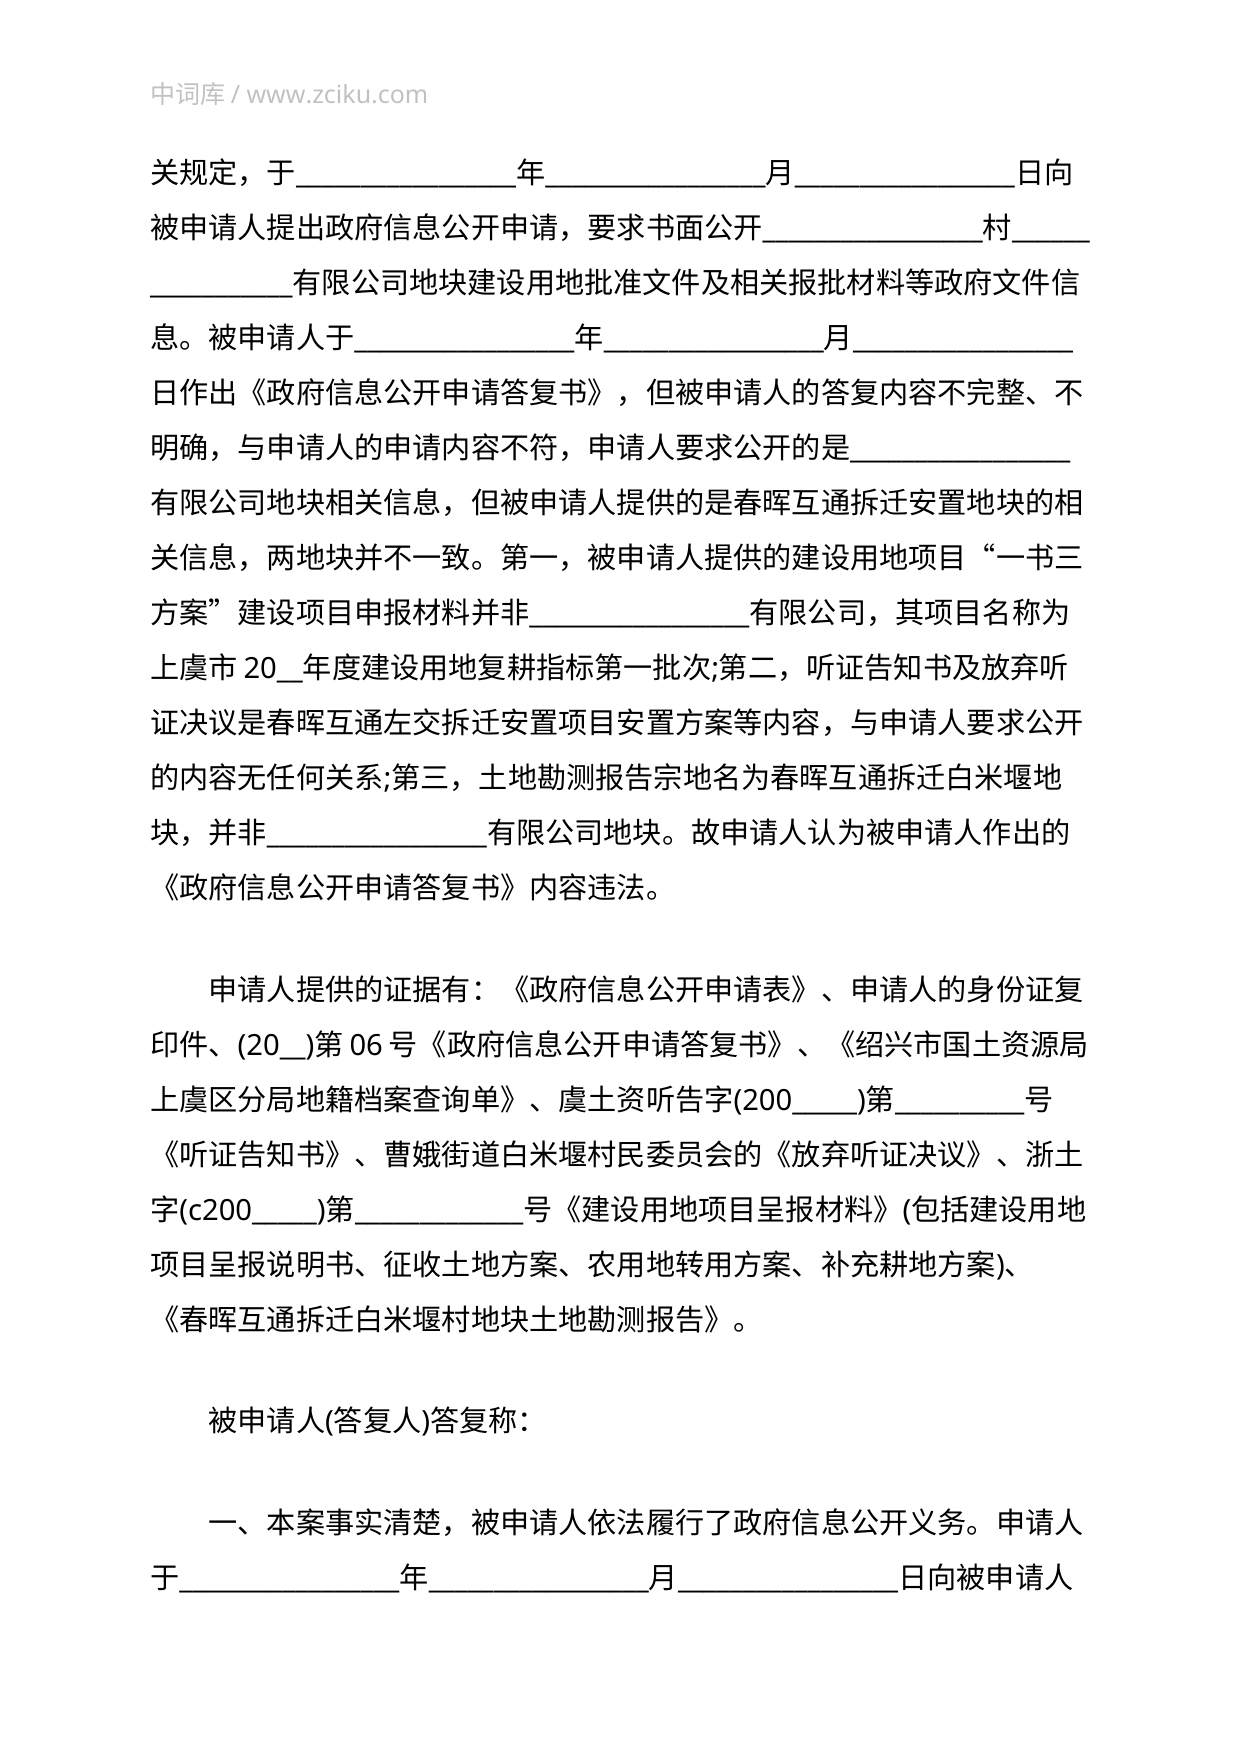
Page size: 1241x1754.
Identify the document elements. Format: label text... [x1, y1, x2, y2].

text 申请人提供的证据有：《政府信息公开申请表》、申请人的身份证复印件、(20__)第06号《政府信息公开申请答复书》、《绍兴市国土资源局上虞区分局地籍档案查询单》、虞土资听告字(200_____)第__________号《听证告知书》、曹娥街道白米堰村民委员会的《放弃听证决议》、浙土字(c200_____)第_____________号《建设用地项目呈报材料》(包括建设用地项目呈报说明书、征收土地方案、农用地转用方案、补充耕地方案)、《春晖互通拆迁白米堰村地块土地勘测报告》。 [150, 966, 1090, 1338]
text 被申请人(答复人)答复称： [150, 1398, 1090, 1440]
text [150, 1500, 1090, 1597]
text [150, 150, 1090, 907]
